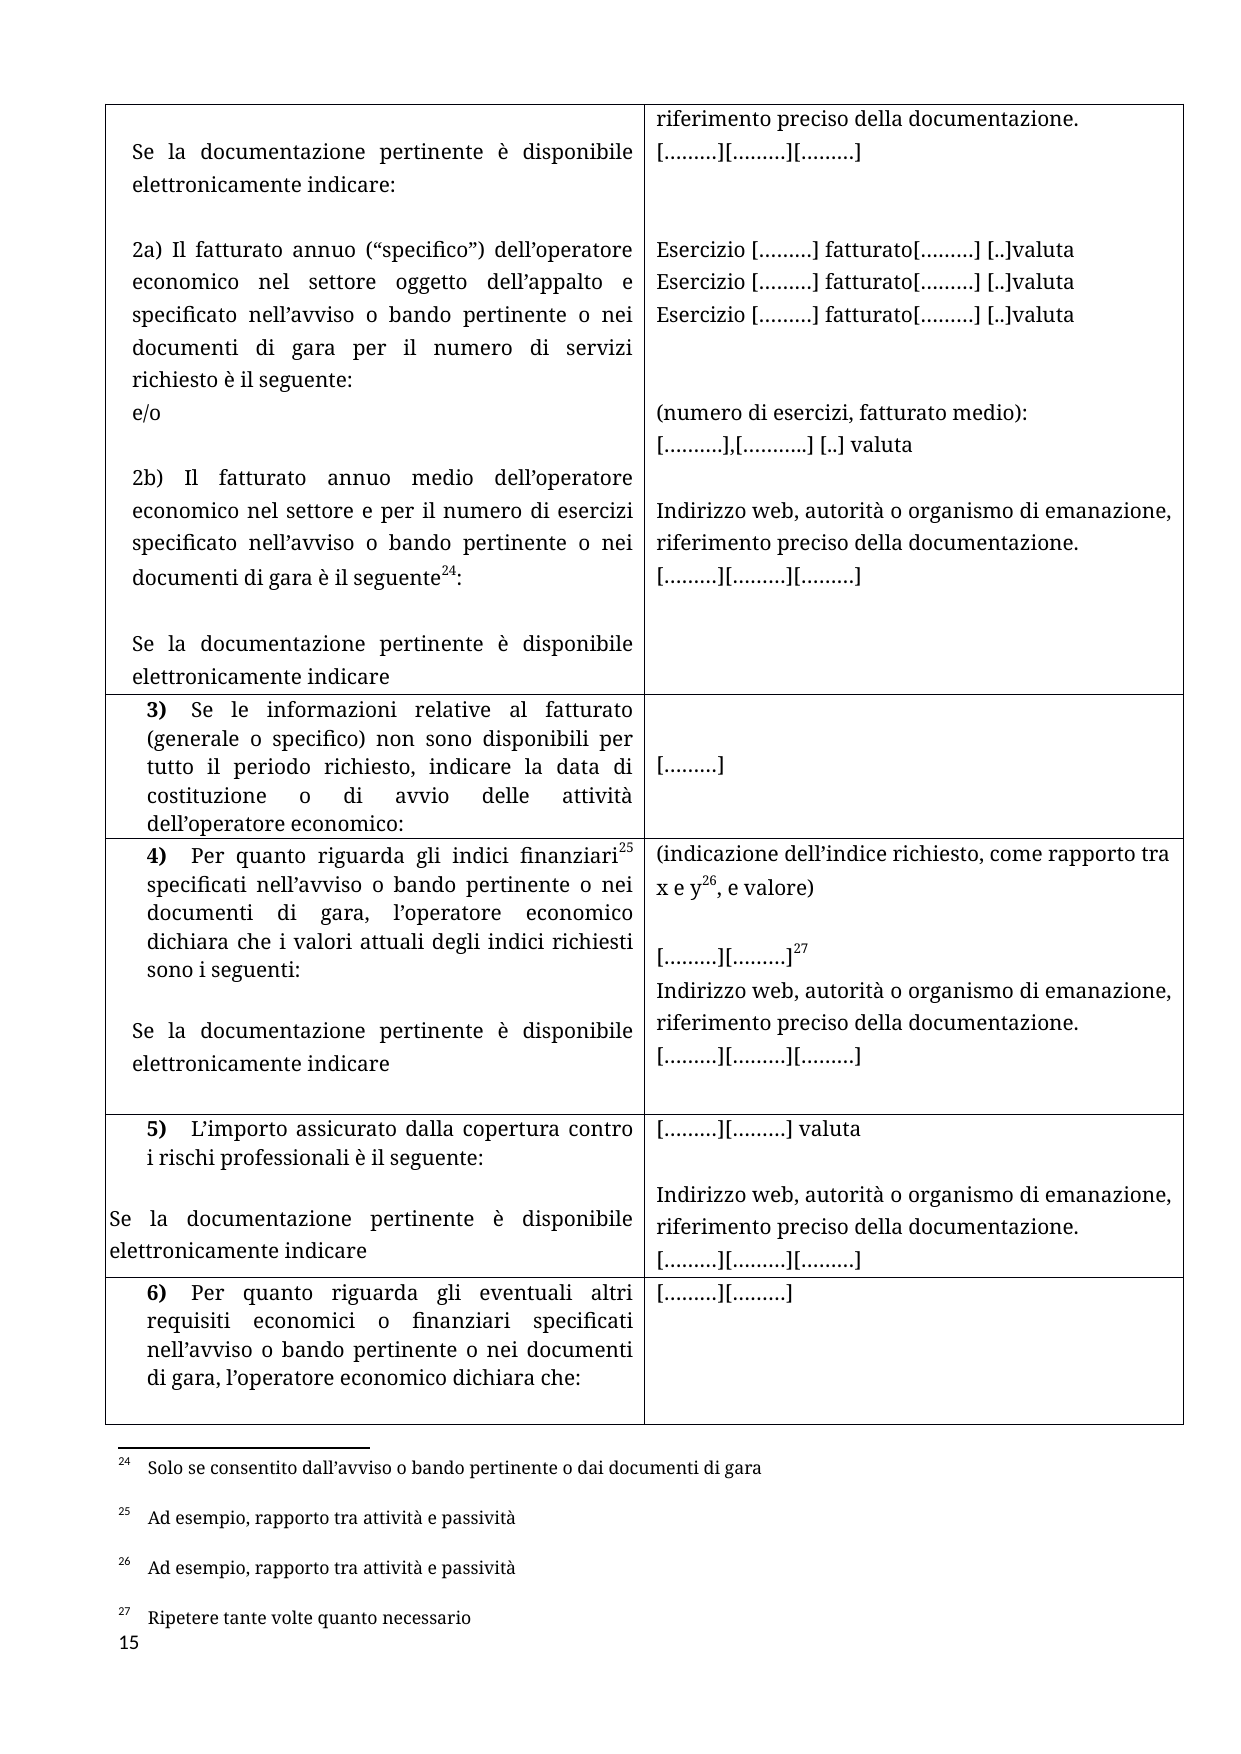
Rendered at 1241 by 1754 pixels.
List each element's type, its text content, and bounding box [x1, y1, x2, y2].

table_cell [106, 105, 644, 694]
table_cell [645, 105, 1183, 694]
table_cell L’importo assicurato dalla copertura contro i rischi professionali è il seguente: Se la documentazione pertinente è disponibile elettronicamente indicare [106, 1115, 644, 1277]
table_cell Per quanto riguarda gli indici finanziari specificati nell’avviso o bando pertinente o nei documenti di gara, l’operatore economico dichiara che i valori attuali degli indici richiesti sono i seguenti: Se la documentazione pertinente è disponibile elettronicamente indicare [106, 839, 644, 1113]
table_cell Se le informazioni relative al fatturato (generale o specifico) non sono disponibili per tutto il periodo richiesto, indicare la data di costituzione o di avvio delle attività dell’operatore economico: [106, 695, 644, 838]
table_cell [………][………] valuta Indirizzo web, autorità o organismo di emanazione, riferimento preciso della documentazione. [………][………][………] [645, 1115, 1183, 1277]
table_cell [106, 1278, 644, 1424]
table_cell [………] [645, 695, 1183, 838]
table_cell (indicazione dell’indice richiesto, come rapporto tra x e y, e valore) [………][………] Indirizzo web, autorità o organismo di emanazione, riferimento preciso della documentazione. [………][………][………] [645, 839, 1183, 1113]
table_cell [645, 1278, 1183, 1424]
